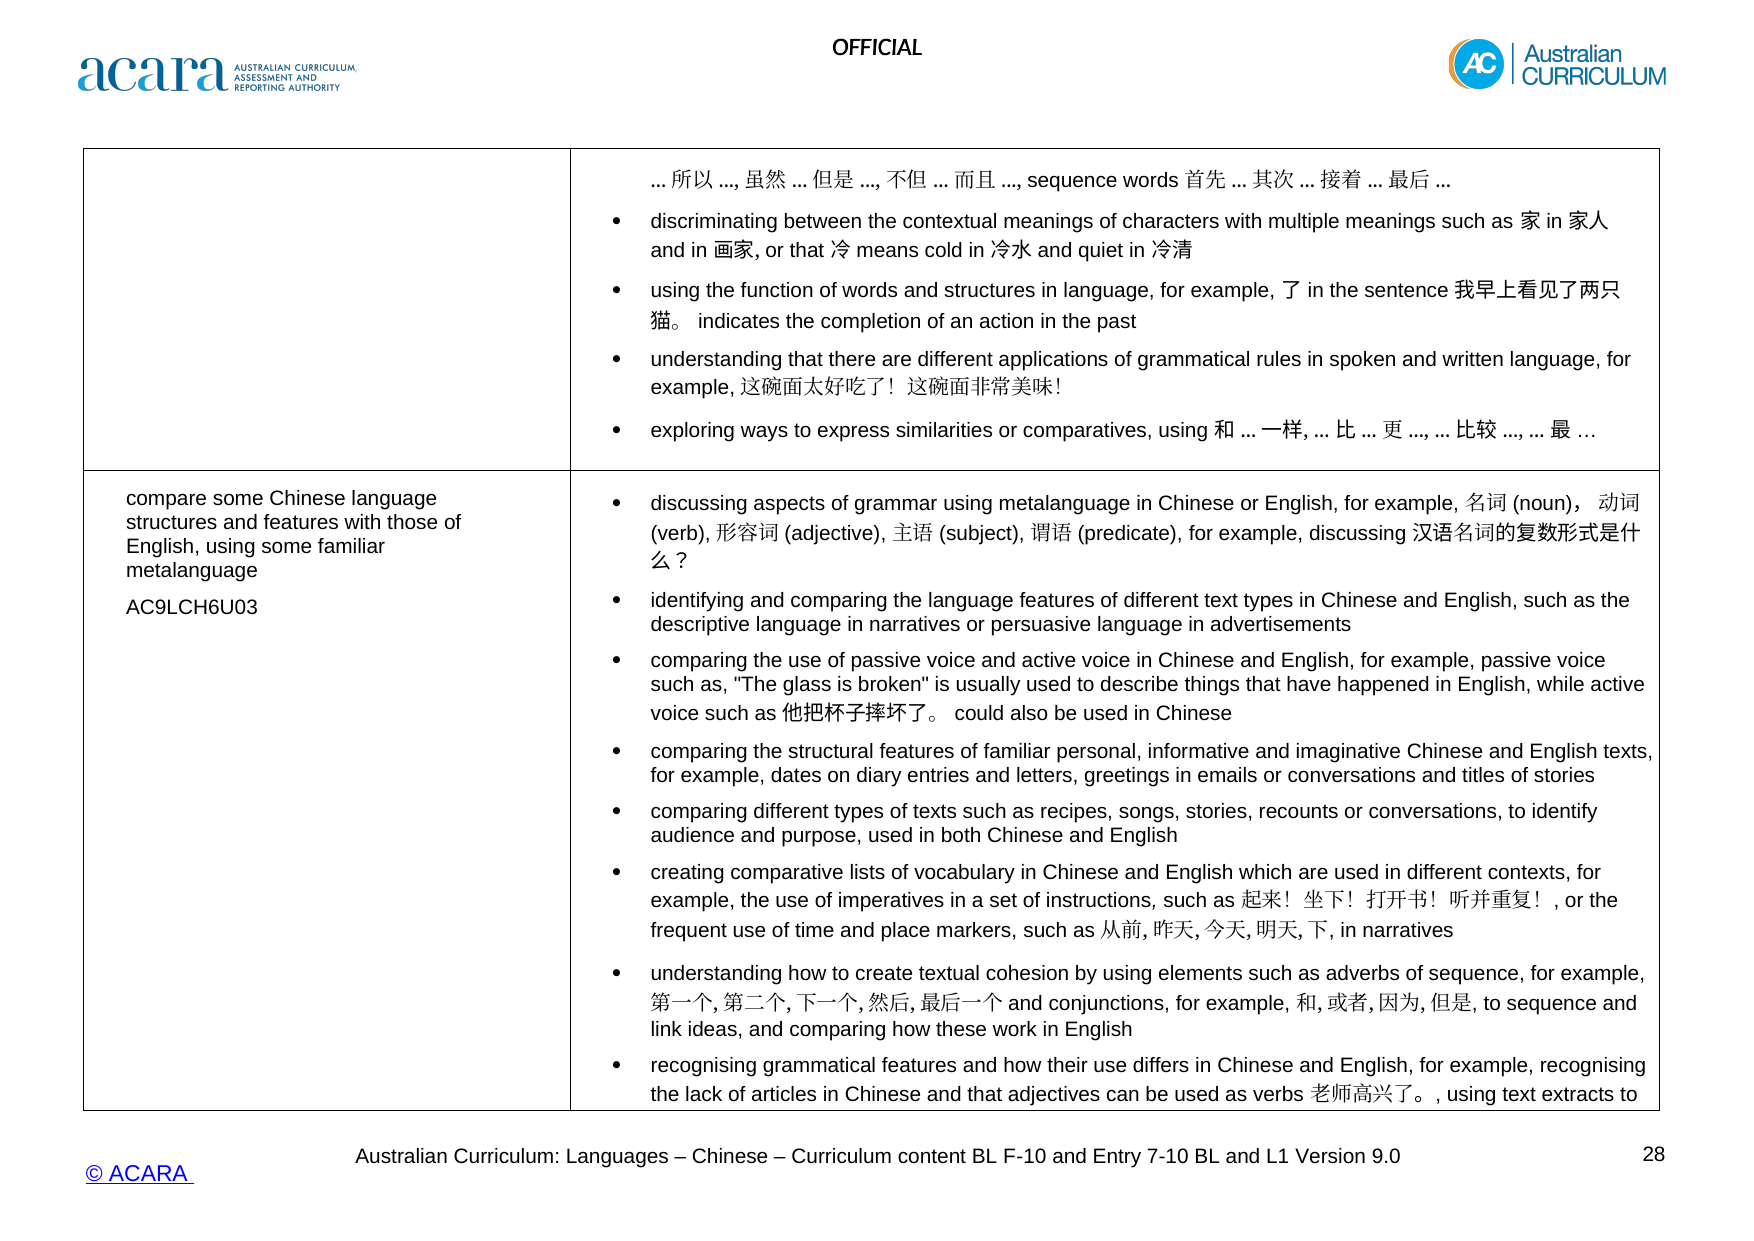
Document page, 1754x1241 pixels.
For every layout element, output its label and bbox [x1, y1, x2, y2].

table_cell [84, 149, 570, 470]
picture [78, 58, 357, 91]
table_cell [571, 149, 1659, 470]
picture [1464, 53, 1495, 73]
table_cell [84, 471, 570, 1109]
picture [1487, 39, 1666, 89]
picture [1448, 39, 1471, 89]
table_cell [571, 471, 1659, 1109]
